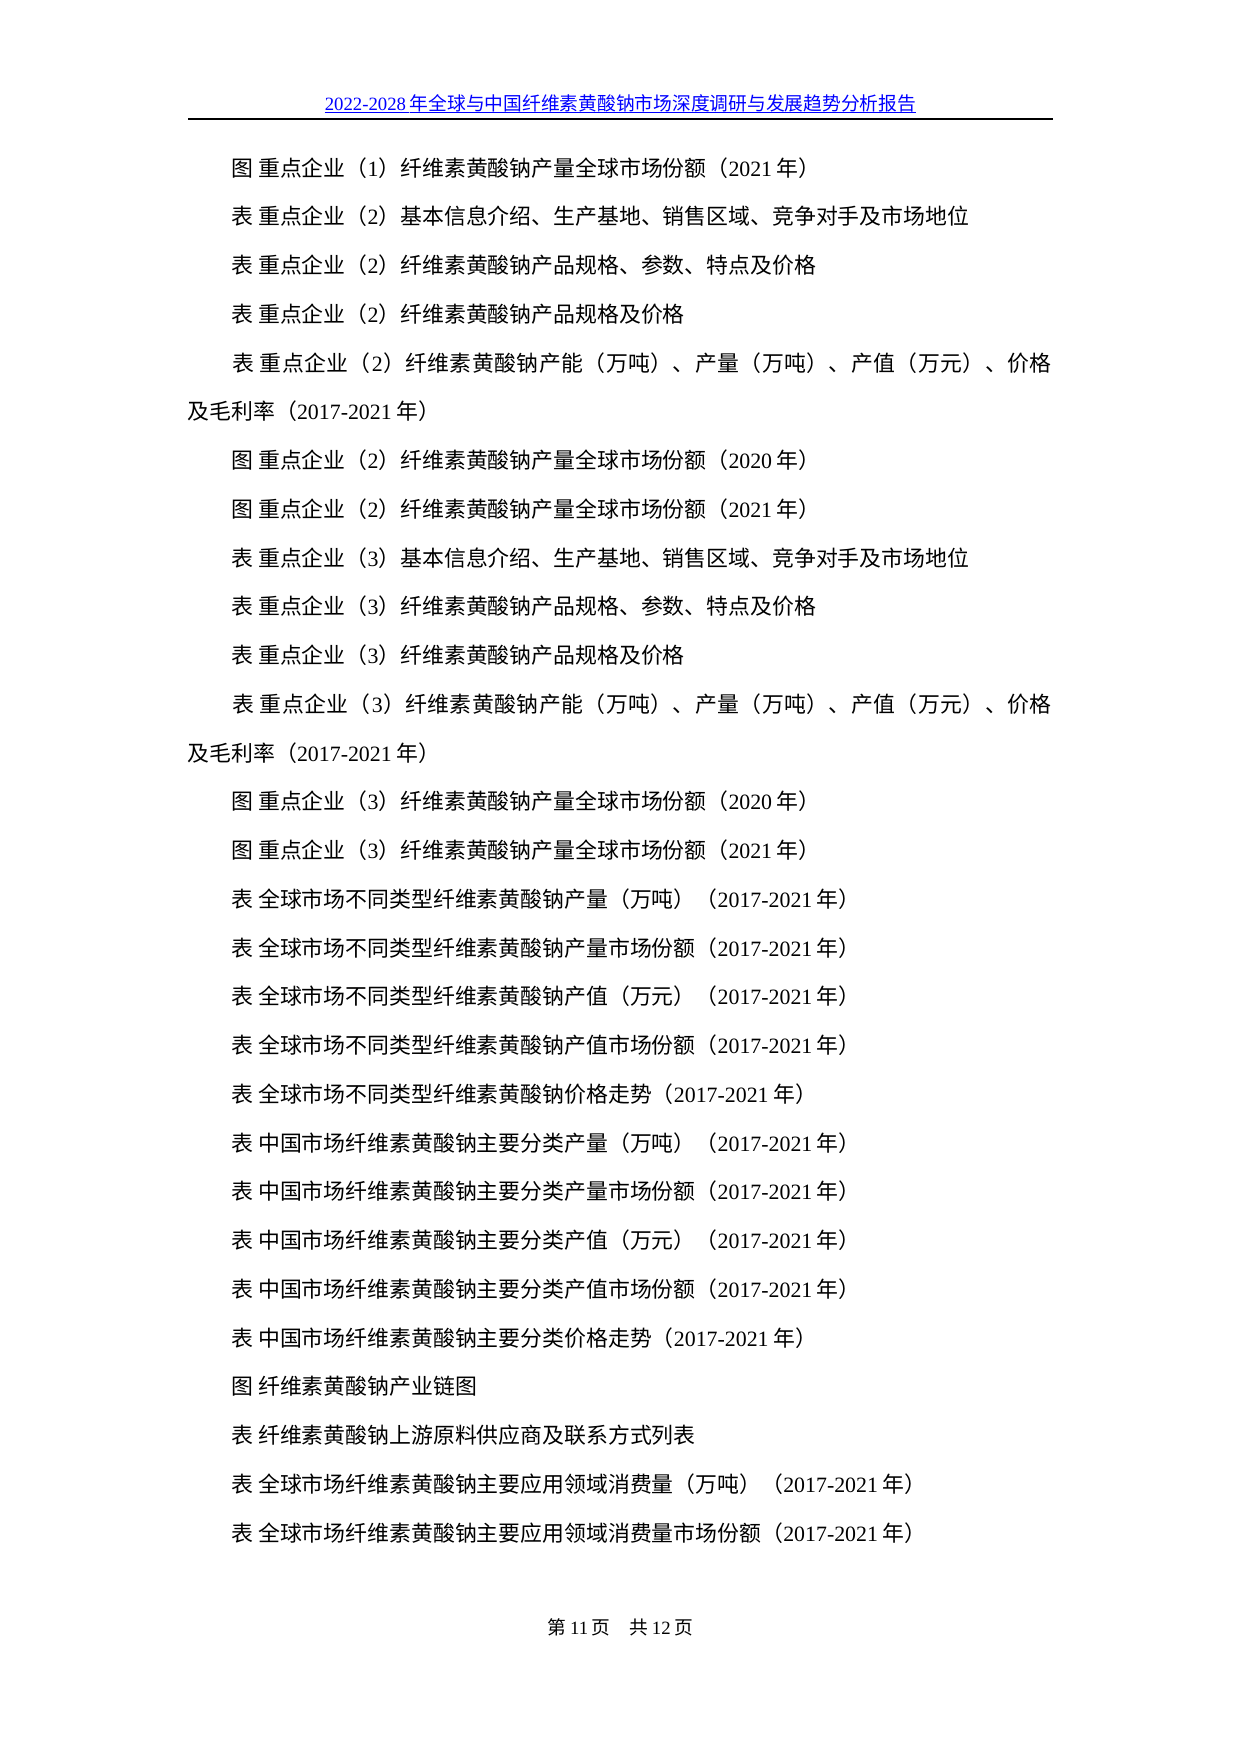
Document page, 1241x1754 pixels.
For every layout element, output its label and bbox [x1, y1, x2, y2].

text [187, 150, 1053, 1548]
